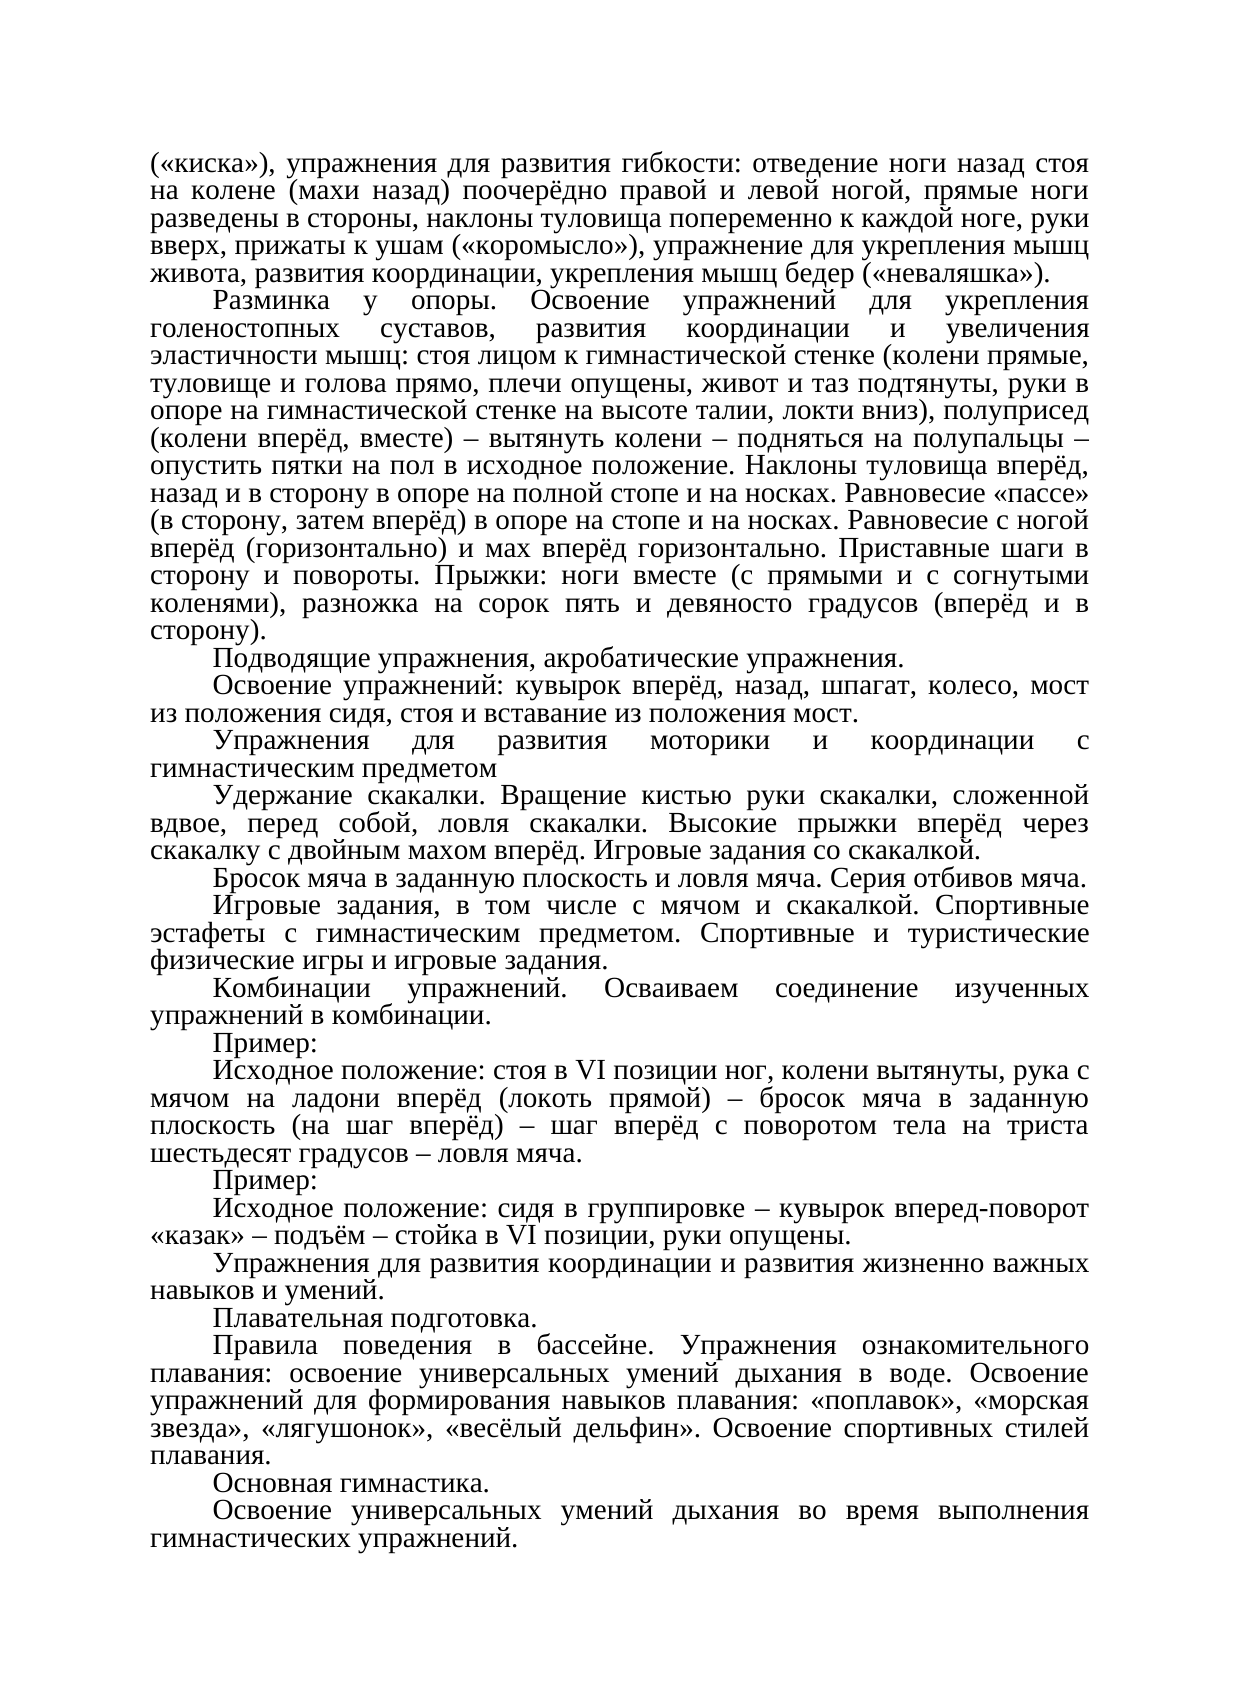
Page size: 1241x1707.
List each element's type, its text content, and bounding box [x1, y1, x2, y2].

text Исходное положение: сидя в группировке – кувырок вперед-поворот «казак» – подъём – стойка в VI позиции, руки опущены. [150, 1195, 1090, 1250]
text Правила поведения в бассейне. Упражнения ознакомительного плавания: освоение универсальных умений дыхания в воде. Освоение упражнений для формирования навыков плавания: «поплавок», «морская звезда», «лягушонок», «весёлый дельфин». Освоение спортивных стилей плавания. [150, 1332, 1090, 1470]
text Подводящие упражнения, акробатические упражнения. [150, 645, 1090, 672]
text Освоение универсальных умений дыхания во время выполнения гимнастических упражнений. [150, 1497, 1090, 1552]
text Освоение упражнений: кувырок вперёд, назад, шпагат, колесо, мост из положения сидя, стоя и вставание из положения мост. [150, 672, 1090, 727]
text Комбинации упражнений. Осваиваем соединение изученных упражнений в комбинации. [150, 975, 1090, 1030]
text Основная гимнастика. [150, 1470, 1090, 1497]
text Упражнения для развития координации и развития жизненно важных навыков и умений. [150, 1250, 1090, 1305]
text Пример: [150, 1167, 1090, 1195]
text Игровые задания, в том числе с мячом и скакалкой. Спортивные эстафеты с гимнастическим предметом. Спортивные и туристические физические игры и игровые задания. [150, 892, 1090, 975]
text Бросок мяча в заданную плоскость и ловля мяча. Серия отбивов мяча. [150, 865, 1090, 892]
text Упражнения для развития моторики и координации с гимнастическим предметом [150, 727, 1090, 782]
text Разминка у опоры. Освоение упражнений для укрепления голеностопных суставов, развития координации и увеличения эластичности мышц: стоя лицом к гимнастической стенке (колени прямые, туловище и голова прямо, плечи опущены, живот и таз подтянуты, руки в опоре на гимнастической стенке на высоте талии, локти вниз), полуприсед (колени вперёд, вместе) – вытянуть колени – подняться на полупальцы – опустить пятки на пол в исходное положение. Наклоны туловища вперёд, назад и в сторону в опоре на полной стопе и на носках. Равновесие «пассе» (в сторону, затем вперёд) в опоре на стопе и на носках. Равновесие с ногой вперёд (горизонтально) и мах вперёд горизонтально. Приставные шаги в сторону и повороты. Прыжки: ноги вместе (с прямыми и с согнутыми коленями), разножка на сорок пять и девяносто градусов (вперёд и в сторону). [150, 287, 1090, 645]
text Исходное положение: стоя в VI позиции ног, колени вытянуты, рука с мячом на ладони вперёд (локоть прямой) – бросок мяча в заданную плоскость (на шаг вперёд) – шаг вперёд с поворотом тела на триста шестьдесят градусов – ловля мяча. [150, 1057, 1090, 1167]
text Удержание скакалки. Вращение кистью руки скакалки, сложенной вдвое, перед собой, ловля скакалки. Высокие прыжки вперёд через скакалку с двойным махом вперёд. Игровые задания со скакалкой. [150, 782, 1090, 865]
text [150, 150, 1090, 287]
text Плавательная подготовка. [150, 1305, 1090, 1332]
text Пример: [150, 1030, 1090, 1057]
